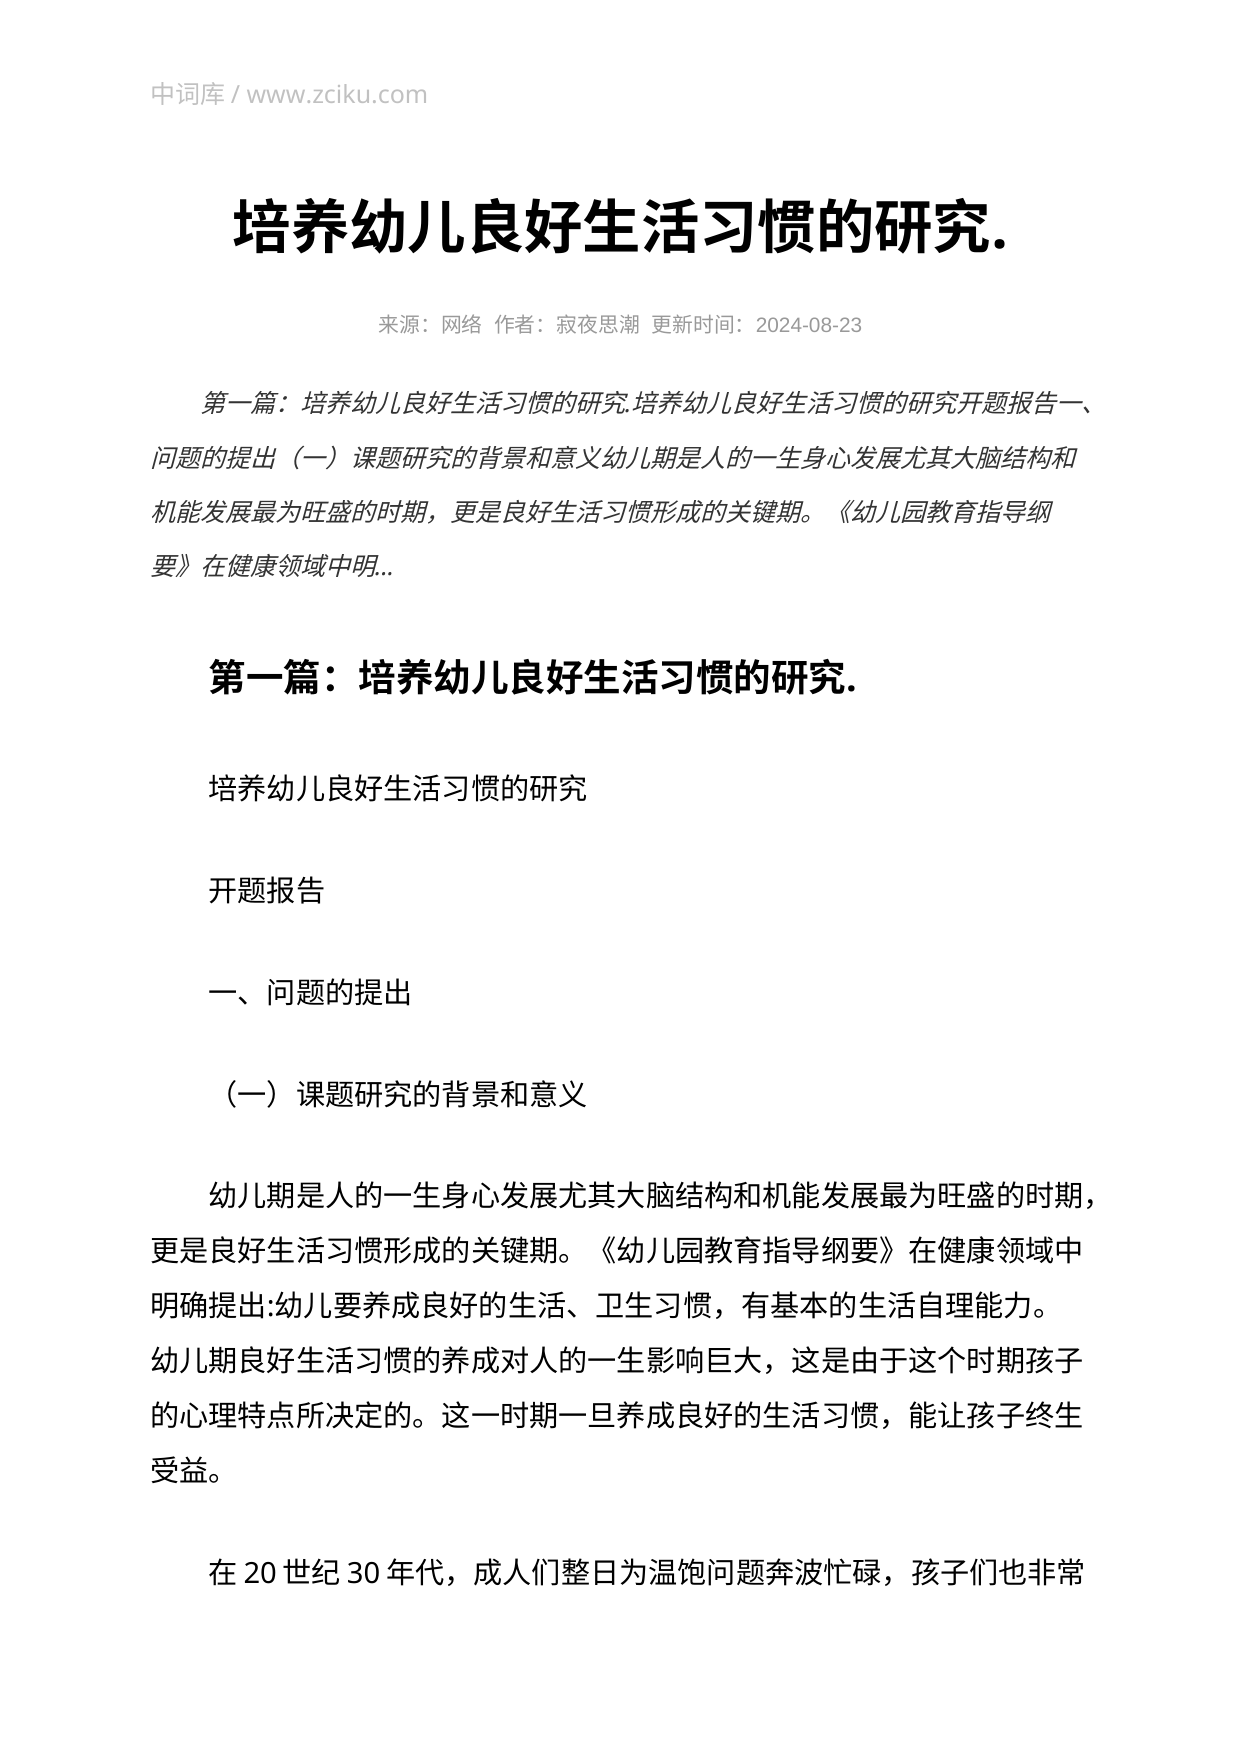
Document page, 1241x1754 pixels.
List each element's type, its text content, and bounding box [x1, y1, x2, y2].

text 一、问题的提出 [150, 969, 1090, 1012]
text 第一篇：培养幼儿良好生活习惯的研究. [150, 648, 1090, 703]
text 幼儿期是人的一生身心发展尤其大脑结构和机能发展最为旺盛的时期，更是良好生活习惯形成的关键期。《幼儿园教育指导纲要》在健康领域中明确提出:幼儿要养成良好的生活、卫生习惯，有基本的生活自理能力。幼儿期良好生活习惯的养成对人的一生影响巨大，这是由于这个时期孩子的心理特点所决定的。这一时期一旦养成良好的生活习惯，能让孩子终生受益。 [150, 1173, 1090, 1490]
text 来源：网络 作者：寂夜思潮 更新时间：2024-08-23 [150, 313, 1090, 337]
subtitle 培养幼儿良好生活习惯的研究. [150, 181, 1090, 266]
text 培养幼儿良好生活习惯的研究 [150, 766, 1090, 808]
text （一）课题研究的背景和意义 [150, 1071, 1090, 1113]
text 开题报告 [150, 867, 1090, 910]
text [150, 1549, 1090, 1592]
text 第一篇：培养幼儿良好生活习惯的研究.培养幼儿良好生活习惯的研究开题报告一、问题的提出（一）课题研究的背景和意义幼儿期是人的一生身心发展尤其大脑结构和机能发展最为旺盛的时期，更是良好生活习惯形成的关键期。《幼儿园教育指导纲要》在健康领域中明... [150, 384, 1090, 583]
